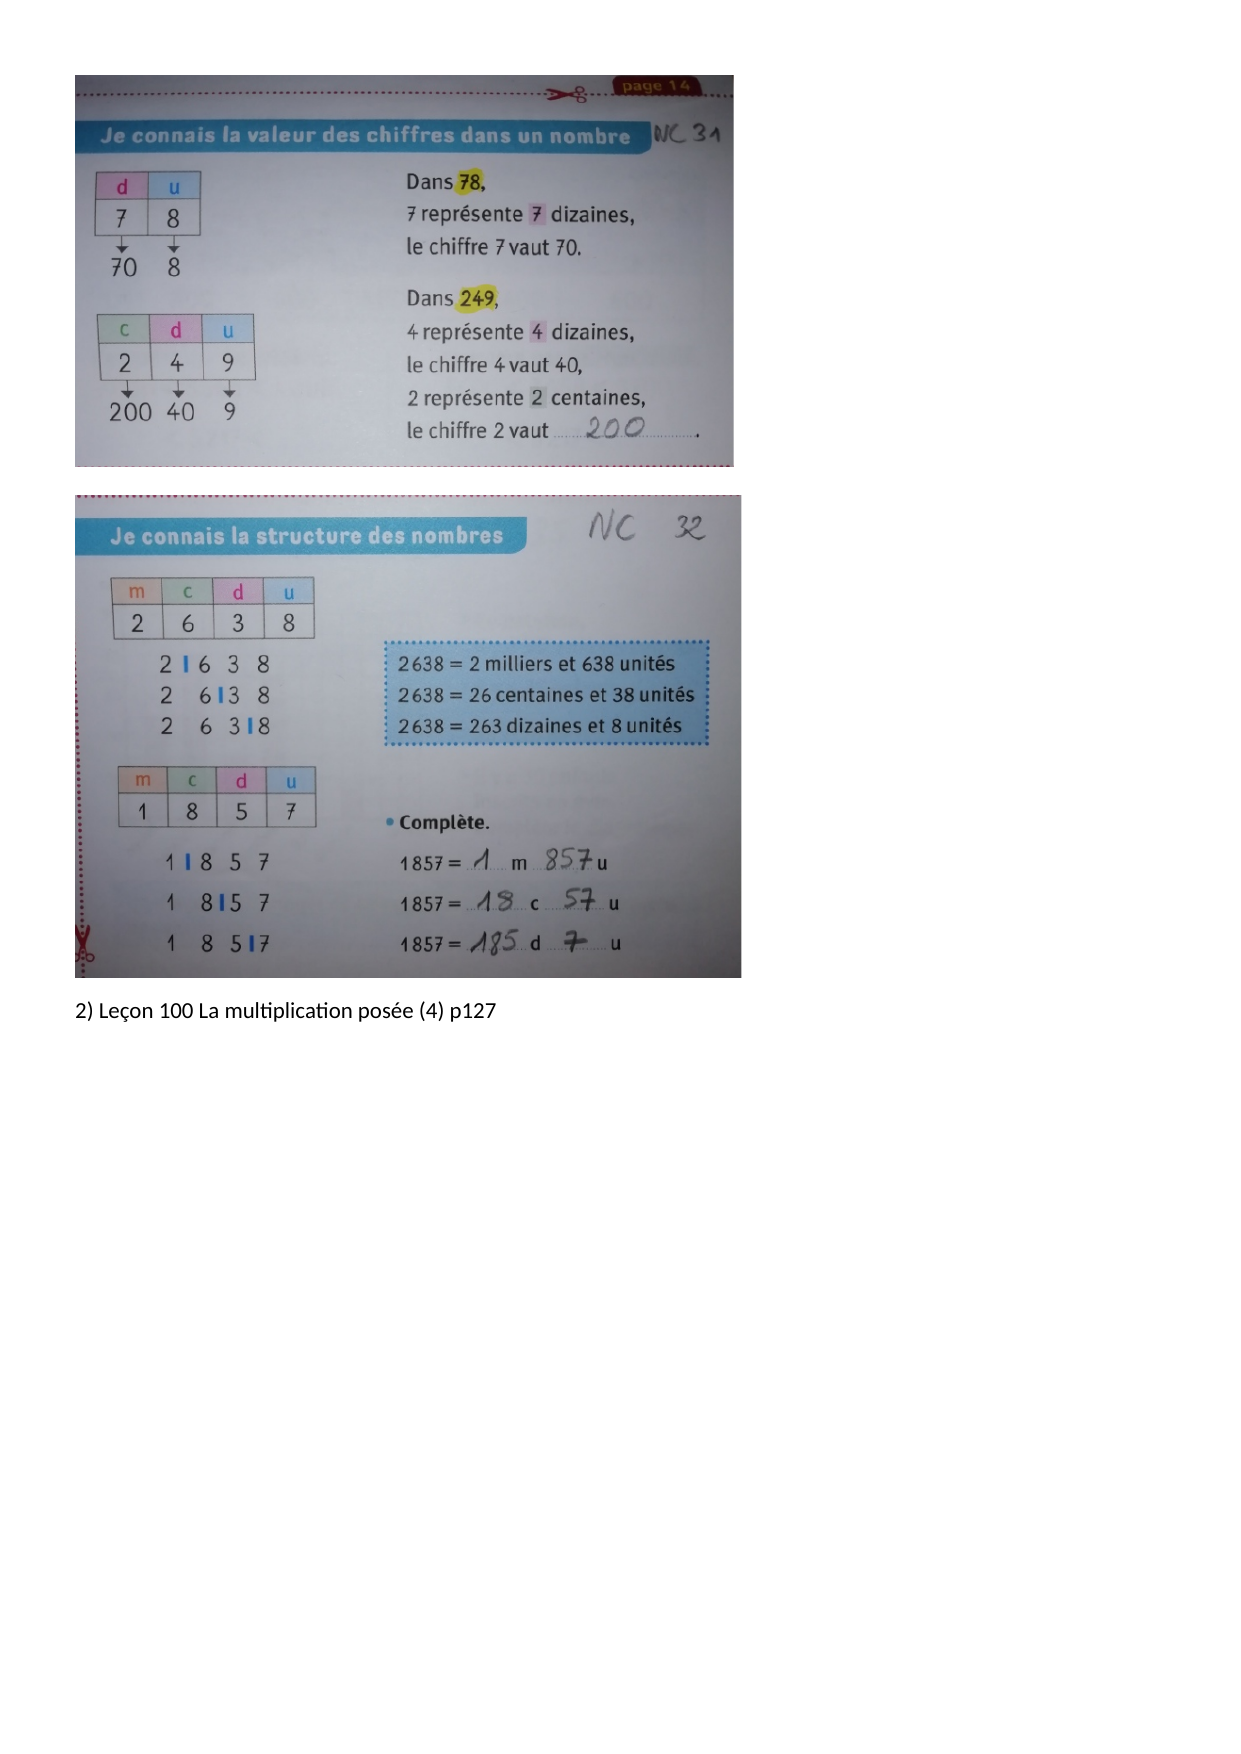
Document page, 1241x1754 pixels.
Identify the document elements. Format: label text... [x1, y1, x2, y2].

text 2) Leçon 100 La multiplication posée (4) p127 [75, 997, 1165, 1025]
picture [75, 75, 734, 467]
picture [75, 495, 742, 978]
